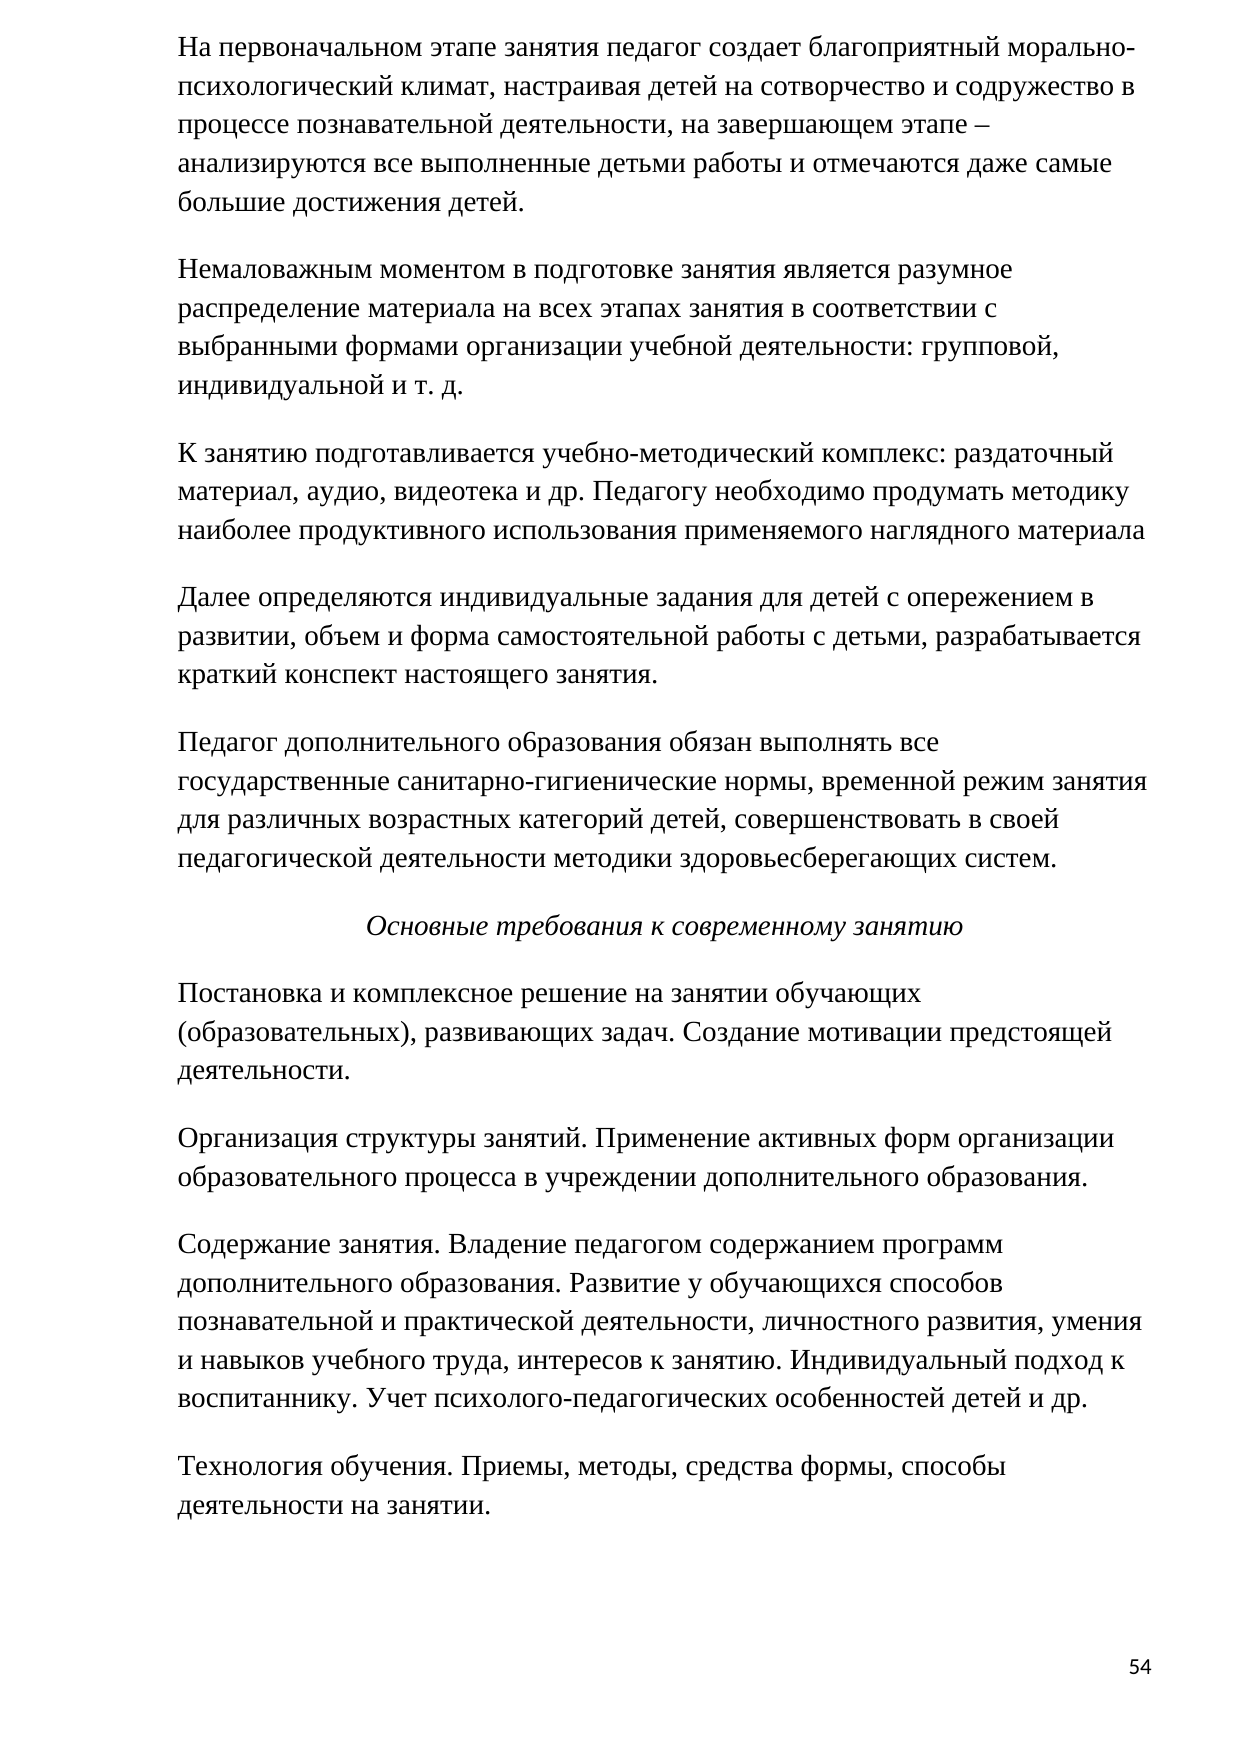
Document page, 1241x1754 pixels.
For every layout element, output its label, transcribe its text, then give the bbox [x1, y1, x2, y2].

text Организация структуры занятий. Применение активных форм организации образовательного процесса в учреждении дополнительного образования. [177, 1120, 1152, 1192]
text Основные требования к современному занятию [177, 908, 1152, 941]
text Далее определяются индивидуальные задания для детей с опережением в развитии, объем и форма самостоятельной работы с детьми, разрабатывается краткий конспект настоящего занятия. [177, 579, 1152, 690]
text Содержание занятия. Владение педагогом содержанием программ дополнительного образования. Развитие у обучающихся способов познавательной и практической деятельности, личностного развития, умения и навыков учебного труда, интересов к занятию. Индивидуальный подход к воспитаннику. Учет психолого-педагогических особенностей детей и др. [177, 1226, 1152, 1414]
text Немаловажным моментом в подготовке занятия является разумное распределение материала на всех этапах занятия в соответствии с выбранными формами организации учебной деятельности: групповой, индивидуальной и т. д. [177, 251, 1152, 401]
text Технология обучения. Приемы, методы, средства формы, способы деятельности на занятии. [177, 1448, 1152, 1520]
text Постановка и комплексное решение на занятии обучающих (образовательных), развивающих задач. Создание мотивации предстоящей деятельности. [177, 975, 1152, 1086]
text К занятию подготавливается учебно-методический комплекс: раздаточный материал, аудио, видеотека и др. Педагогу необходимо продумать методику наиболее продуктивного использования применяемого наглядного материала [177, 435, 1152, 545]
text На первоначальном этапе занятия педагог создает благоприятный морально-психологический климат, настраивая детей на сотворчество и содружество в процессе познавательной деятельности, на завершающем этапе – анализируются все выполненные детьми работы и отмечаются даже самые большие достижения детей. [177, 29, 1152, 217]
text Педагог дополнительного o6paзования обязан выполнять все государственные санитарно-гигиенические нормы, временной режим занятия для различных возрастных категорий детей, совершенствовать в своей педагогической деятельности методики здоровьесберегающих систем. [177, 724, 1152, 873]
